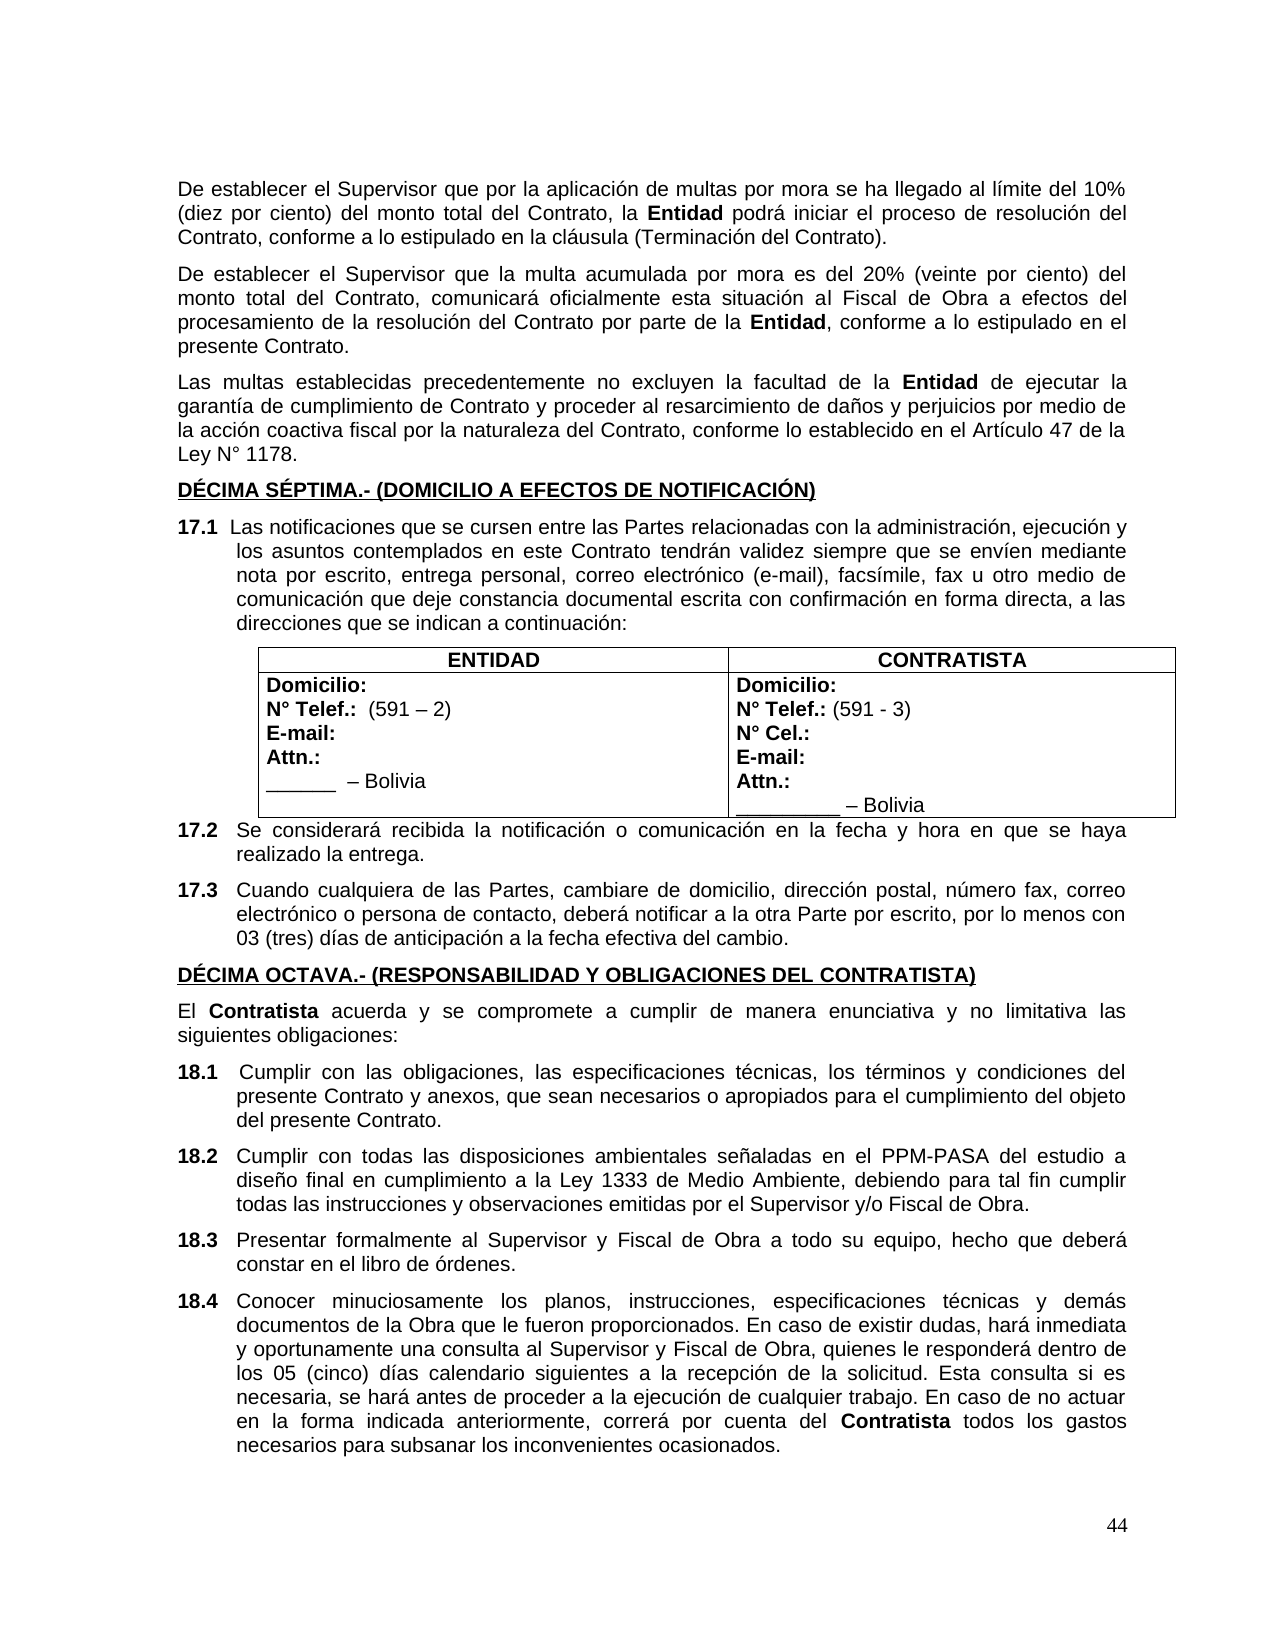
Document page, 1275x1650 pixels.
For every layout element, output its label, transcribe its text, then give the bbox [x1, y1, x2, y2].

text De establecer el Supervisor que la multa acumulada por mora es del 20% (veinte por ciento) del monto total del Contrato, comunicará oficialmente esta situación al Fiscal de Obra a efectos del procesamiento de la resolución del Contrato por parte de la Entidad, conforme a lo estipulado en el presente Contrato. [177, 262, 1127, 357]
list Cumplir con todas las disposiciones ambientales señaladas en el PPM-PASA del estudio a diseño final en cumplimiento a la Ley 1333 de Medio Ambiente, debiendo para tal fin cumplir todas las instrucciones y observaciones emitidas por el Supervisor y/o Fiscal de Obra. [177, 1144, 1127, 1216]
text DÉCIMA SÉPTIMA.- (DOMICILIO A EFECTOS DE NOTIFICACIÓN) [177, 478, 1127, 502]
text 18.1 Cumplir con las obligaciones, las especificaciones técnicas, los términos y condiciones del presente Contrato y anexos, que sean necesarios o apropiados para el cumplimiento del objeto del presente Contrato. [177, 1059, 1127, 1131]
table_cell Domicilio: N° Telef.: (591 – 2) E-mail: Attn.: ______ – Bolivia [259, 673, 728, 817]
text De establecer el Supervisor que por la aplicación de multas por mora se ha llegado al límite del 10% (diez por ciento) del monto total del Contrato, la Entidad podrá iniciar el proceso de resolución del Contrato, conforme a lo estipulado en la cláusula (Terminación del Contrato). [177, 177, 1127, 249]
table_header CONTRATISTA [729, 648, 1175, 672]
text 17.3 Cuando cualquiera de las Partes, cambiare de domicilio, dirección postal, número fax, correo electrónico o persona de contacto, deberá notificar a la otra Parte por escrito, por lo menos con 03 (tres) días de anticipación a la fecha efectiva del cambio. [177, 878, 1127, 950]
text Las multas establecidas precedentemente no excluyen la facultad de la Entidad de ejecutar la garantía de cumplimiento de Contrato y proceder al resarcimiento de daños y perjuicios por medio de la acción coactiva fiscal por la naturaleza del Contrato, conforme lo establecido en el Artículo 47 de la Ley N° 1178. [177, 370, 1127, 466]
list 17.1 Las notificaciones que se cursen entre las Partes relacionadas con la administración, ejecución y los asuntos contemplados en este Contrato tendrán validez siempre que se envíen mediante nota por escrito, entrega personal, correo electrónico (e-mail), facsímile, fax u otro medio de comunicación que deje constancia documental escrita con confirmación en forma directa, a las direcciones que se indican a continuación: [177, 515, 1127, 634]
text El Contratista acuerda y se compromete a cumplir de manera enunciativa y no limitativa las siguientes obligaciones: [177, 999, 1127, 1047]
table_header ENTIDAD [259, 648, 728, 672]
text DÉCIMA OCTAVA.- (RESPONSABILIDAD Y OBLIGACIONES DEL CONTRATISTA) [177, 963, 1127, 987]
table_cell Domicilio: N° Telef.: (591 - 3) N° Cel.: E-mail: Attn.: _________ – Bolivia [729, 673, 1175, 817]
list Conocer minuciosamente los planos, instrucciones, especificaciones técnicas y demás documentos de la Obra que le fueron proporcionados. En caso de existir dudas, hará inmediata y oportunamente una consulta al Supervisor y Fiscal de Obra, quienes le responderá dentro de los 05 (cinco) días calendario siguientes a la recepción de la solicitud. Esta consulta si es necesaria, se hará antes de proceder a la ejecución de cualquier trabajo. En caso de no actuar en la forma indicada anteriormente, correrá por cuenta del Contratista todos los gastos necesarios para subsanar los inconvenientes ocasionados. [177, 1289, 1127, 1456]
list Presentar formalmente al Supervisor y Fiscal de Obra a todo su equipo, hecho que deberá constar en el libro de órdenes. [177, 1228, 1127, 1276]
text 17.2 Se considerará recibida la notificación o comunicación en la fecha y hora en que se haya realizado la entrega. [177, 818, 1127, 866]
